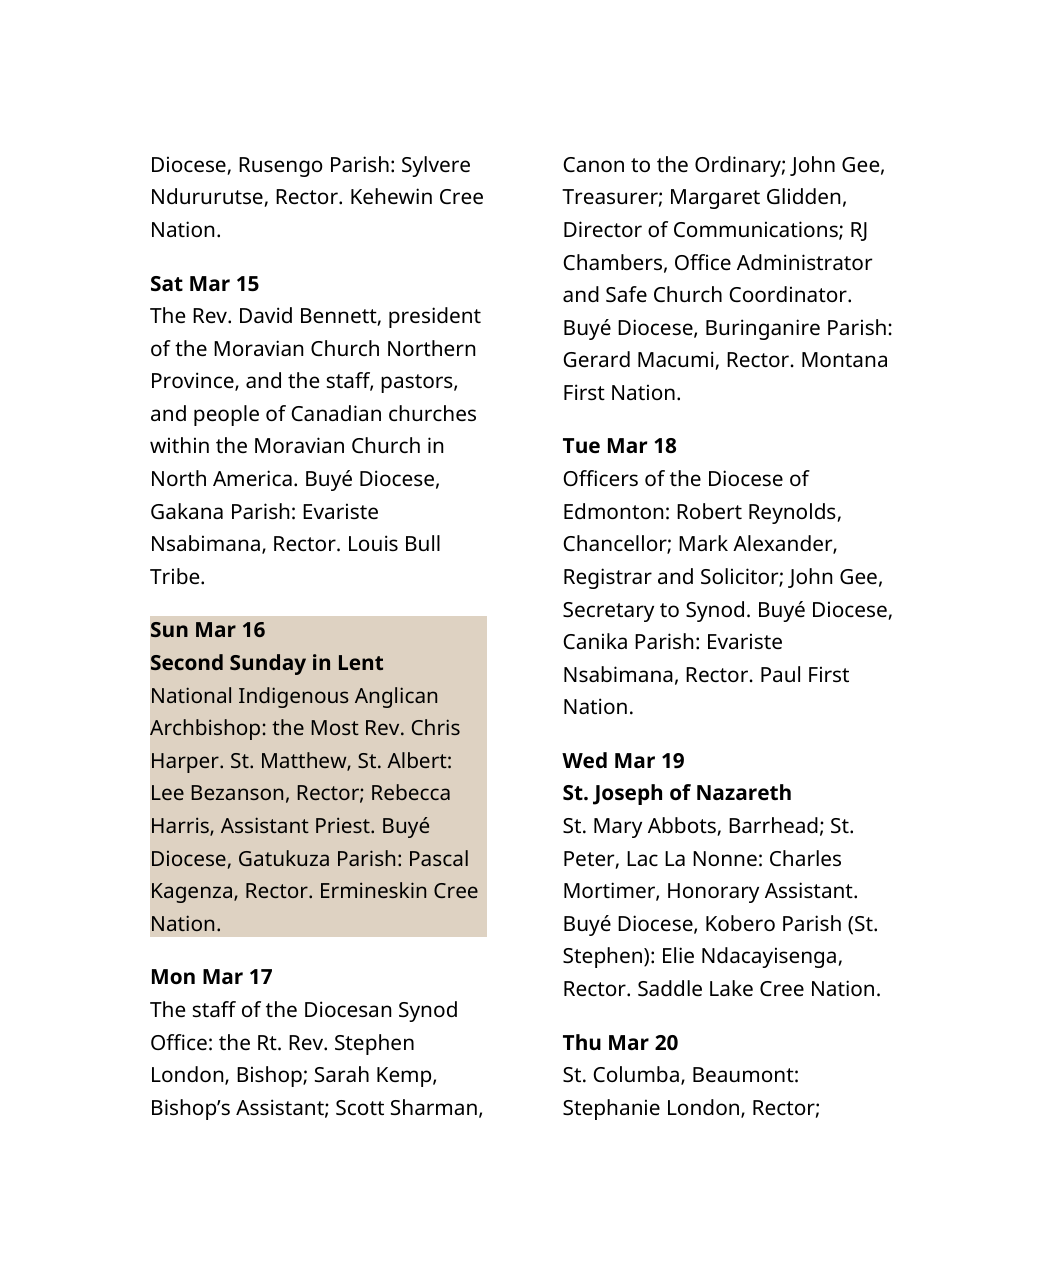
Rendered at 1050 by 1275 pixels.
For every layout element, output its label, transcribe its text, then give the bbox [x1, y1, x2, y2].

text Wed Mar 19 St. Joseph of Nazareth St. Mary Abbots, Barrhead; St. Peter, Lac La Nonne: Charles Mortimer, Honorary Assistant. Buyé Diocese, Kobero Parish (St. Stephen): Elie Ndacayisenga, Rector. Saddle Lake Cree Nation. [562, 746, 900, 1003]
text Tue Mar 18 Officers of the Diocese of Edmonton: Robert Reynolds, Chancellor; Mark Alexander, Registrar and Solicitor; John Gee, Secretary to Synod. Buyé Diocese, Canika Parish: Evariste Nsabimana, Rector. Paul First Nation. [562, 432, 900, 721]
text Sat Mar 15 The Rev. David Bennett, president of the Moravian Church Northern Province, and the staff, pastors, and people of Canadian churches within the Moravian Church in North America. Buyé Diocese, Gakana Parish: Evariste Nsabimana, Rector. Louis Bull Tribe. [150, 269, 487, 591]
text Sun Mar 16 Second Sunday in Lent National Indigenous Anglican Archbishop: the Most Rev. Chris Harper. St. Matthew, St. Albert: Lee Bezanson, Rector; Rebecca Harris, Assistant Priest. Buyé Diocese, Gatukuza Parish: Pascal Kagenza, Rector. Ermineskin Cree Nation. [150, 616, 487, 937]
text Mon Mar 17 The staff of the Diocesan Synod Office: the Rt. Rev. Stephen London, Bishop; Sarah Kemp, Bishop’s Assistant; Scott Sharman, Canon to the Ordinary; John Gee, Treasurer; Margaret Glidden, Director of Communications; RJ Chambers, Office Administrator and Safe Church Coordinator. Buyé Diocese, Buringanire Parish: Gerard Macumi, Rector. Montana First Nation. [562, 150, 900, 407]
text Mon Mar 17 The staff of the Diocesan Synod Office: the Rt. Rev. Stephen London, Bishop; Sarah Kemp, Bishop’s Assistant; Scott Sharman, Canon to the Ordinary; John Gee, Treasurer; Margaret Glidden, Director of Communications; RJ Chambers, Office Administrator and Safe Church Coordinator. Buyé Diocese, Buringanire Parish: Gerard Macumi, Rector. Montana First Nation. [150, 962, 487, 1121]
